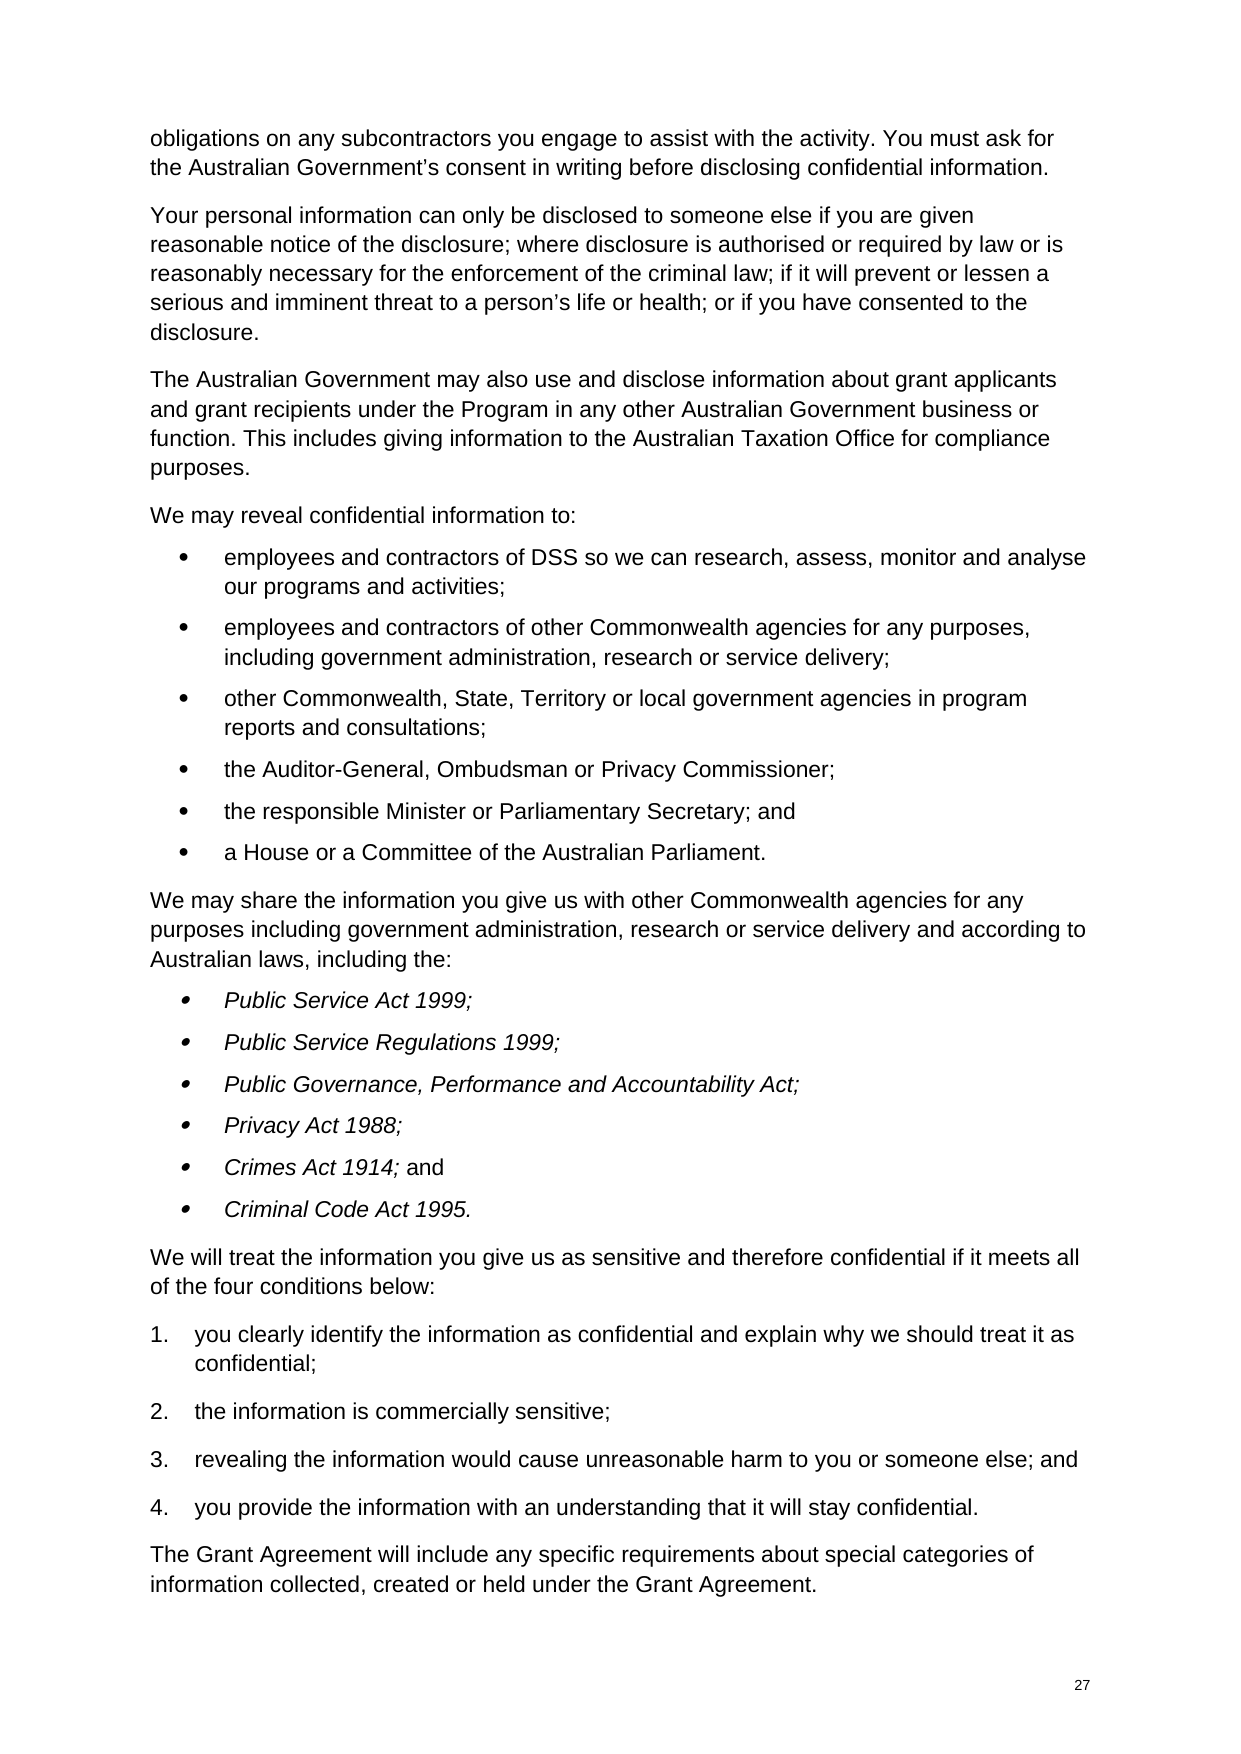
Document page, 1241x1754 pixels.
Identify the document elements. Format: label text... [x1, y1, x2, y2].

text We may share the information you give us with other Commonwealth agencies for any purposes including government administration, research or service delivery and according to Australian laws, including the: [150, 884, 1090, 972]
text We may reveal confidential information to: [150, 499, 1090, 528]
text The Australian Government may also use and disclose information about grant applicants and grant recipients under the Program in any other Australian Government business or function. This includes giving information to the Australian Taxation Office for compliance purposes. [150, 363, 1090, 480]
text a House or a Committee of the Australian Parliament. [179, 836, 1090, 866]
text employees and contractors of DSS so we can research, assess, monitor and analyse our programs and activities; [179, 541, 1090, 599]
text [150, 122, 1090, 180]
text the Auditor-General, Ombudsman or Privacy Commissioner; [179, 753, 1090, 782]
text other Commonwealth, State, Territory or local government agencies in program reports and consultations; [179, 682, 1090, 741]
text Privacy Act 1988; [179, 1109, 1090, 1138]
text Crimes Act 1914; and [179, 1151, 1090, 1180]
text employees and contractors of other Commonwealth agencies for any purposes, including government administration, research or service delivery; [179, 611, 1090, 670]
text Public Governance, Performance and Accountability Act; [179, 1068, 1090, 1097]
text The Grant Agreement will include any specific requirements about special categories of information collected, created or held under the Grant Agreement. [150, 1538, 1090, 1597]
list you clearly identify the information as confidential and explain why we should treat it as confidential; [150, 1318, 1090, 1376]
list you provide the information with an understanding that it will stay confidential. [150, 1491, 1090, 1520]
text Your personal information can only be disclosed to someone else if you are given reasonable notice of the disclosure; where disclosure is authorised or required by law or is reasonably necessary for the enforcement of the criminal law; if it will prevent or lessen a serious and imminent threat to a person’s life or health; or if you have consented to the disclosure. [150, 199, 1090, 345]
list the information is commercially sensitive; [150, 1395, 1090, 1424]
text the responsible Minister or Parliamentary Secretary; and [179, 795, 1090, 824]
text Public Service Act 1999; [179, 984, 1090, 1013]
text Public Service Regulations 1999; [179, 1026, 1090, 1055]
text Criminal Code Act 1995. [179, 1193, 1090, 1222]
text We will treat the information you give us as sensitive and therefore confidential if it meets all of the four conditions below: [150, 1241, 1090, 1299]
list revealing the information would cause unreasonable harm to you or someone else; and [150, 1443, 1090, 1472]
